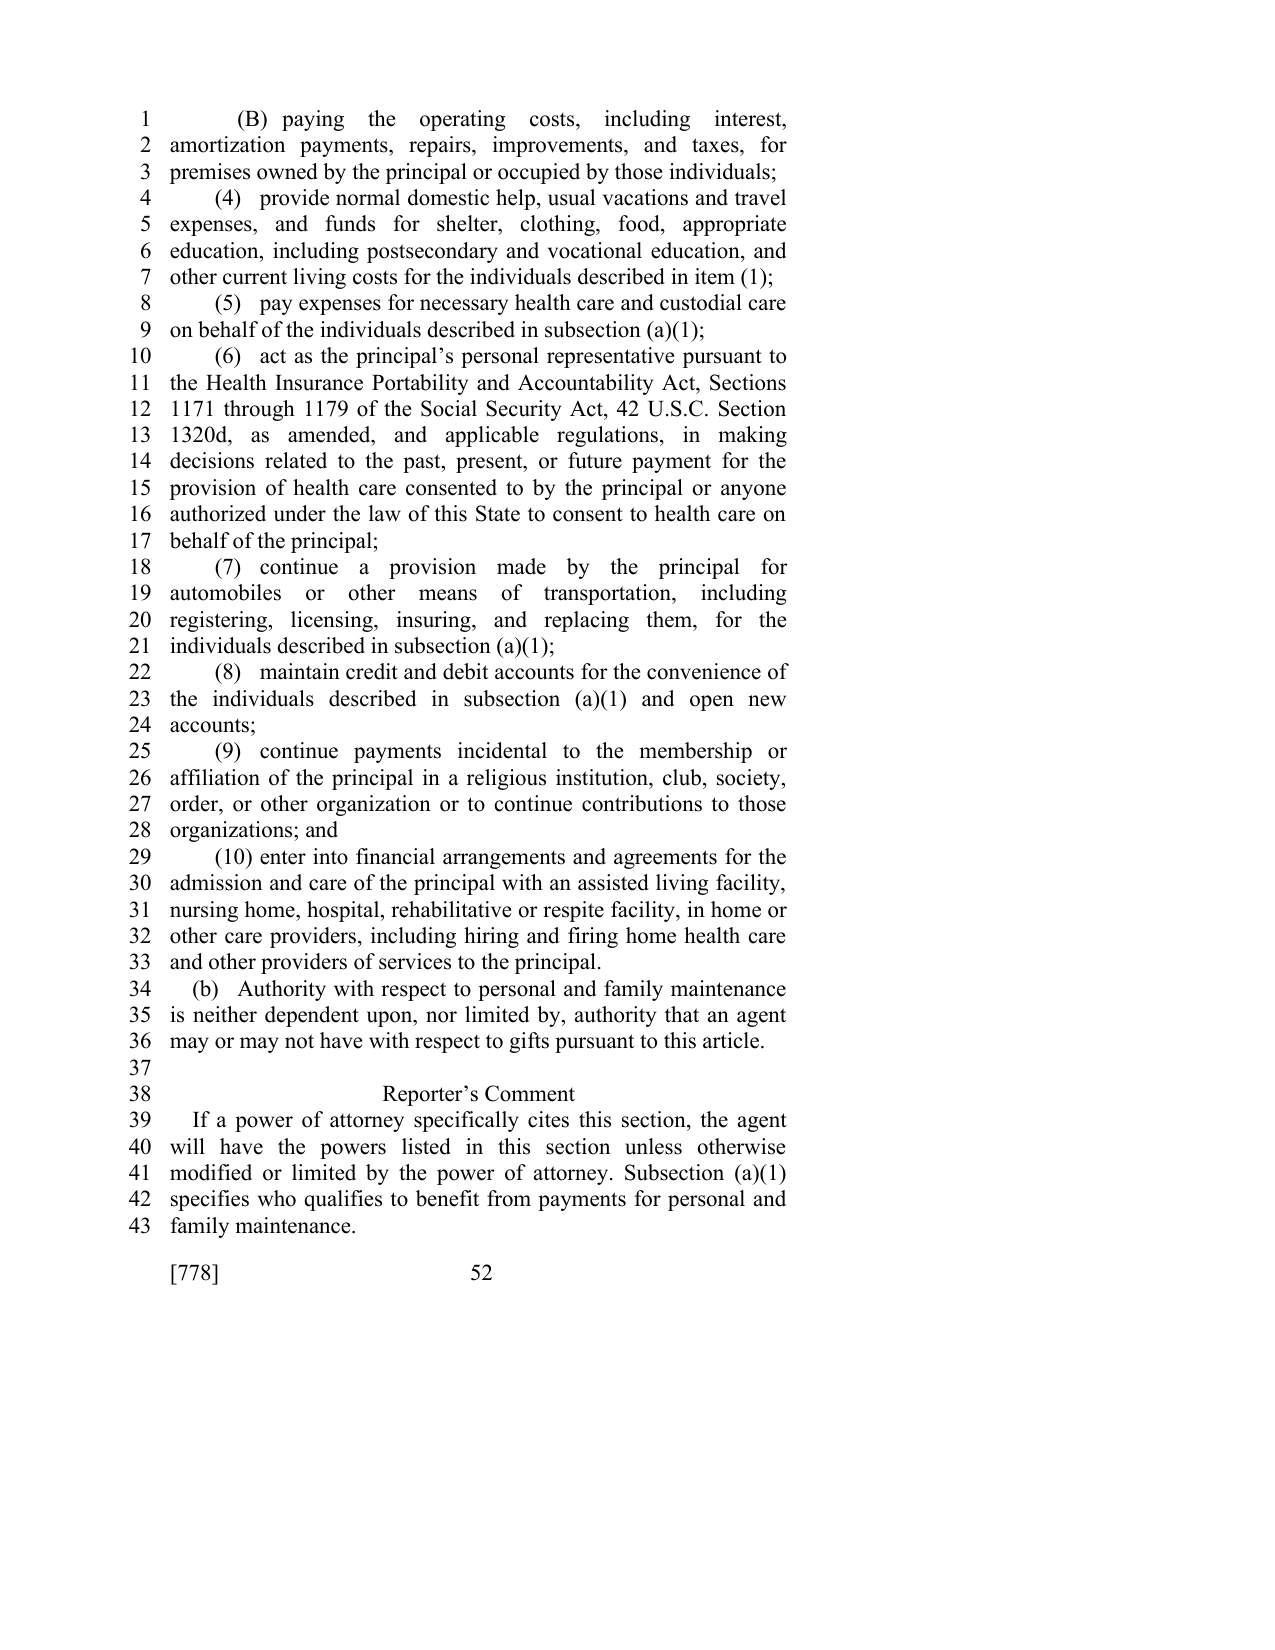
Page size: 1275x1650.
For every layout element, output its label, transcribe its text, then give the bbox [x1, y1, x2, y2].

text (b) Authority with respect to personal and family maintenance is neither dependent upon, nor limited by, authority that an agent may or may not have with respect to gifts pursuant to this article. [169, 975, 787, 1054]
text Reporter’s Comment [169, 1080, 787, 1106]
text (7) continue a provision made by the principal for automobiles or other means of transportation, including registering, licensing, insuring, and replacing them, for the individuals described in subsection (a)(1); [169, 553, 787, 658]
text If a power of attorney specifically cites this section, the agent will have the powers listed in this section unless otherwise modified or limited by the power of attorney. Subsection (a)(1) specifies who qualifies to benefit from payments for personal and family maintenance. [169, 1106, 787, 1238]
text (4) provide normal domestic help, usual vacations and travel expenses, and funds for shelter, clothing, food, appropriate education, including postsecondary and vocational education, and other current living costs for the individuals described in item (1); [169, 184, 787, 289]
text (5) pay expenses for necessary health care and custodial care on behalf of the individuals described in subsection (a)(1); [169, 289, 787, 342]
text (B) paying the operating costs, including interest, amortization payments, repairs, improvements, and taxes, for premises owned by the principal or occupied by those individuals; [169, 105, 787, 184]
text (6) act as the principal’s personal representative pursuant to the Health Insurance Portability and Accountability Act, Sections 1171 through 1179 of the Social Security Act, 42 U.S.C. Section 1320d, as amended, and applicable regulations, in making decisions related to the past, present, or future payment for the provision of health care consented to by the principal or anyone authorized under the law of this State to consent to health care on behalf of the principal; [169, 342, 787, 553]
text (9) continue payments incidental to the membership or affiliation of the principal in a religious institution, club, society, order, or other organization or to continue contributions to those organizations; and [169, 737, 787, 843]
text (8) maintain credit and debit accounts for the convenience of the individuals described in subsection (a)(1) and open new accounts; [169, 658, 787, 737]
text (10) enter into financial arrangements and agreements for the admission and care of the principal with an assisted living facility, nursing home, hospital, rehabilitative or respite facility, in home or other care providers, including hiring and firing home health care and other providers of services to the principal. [169, 843, 787, 975]
